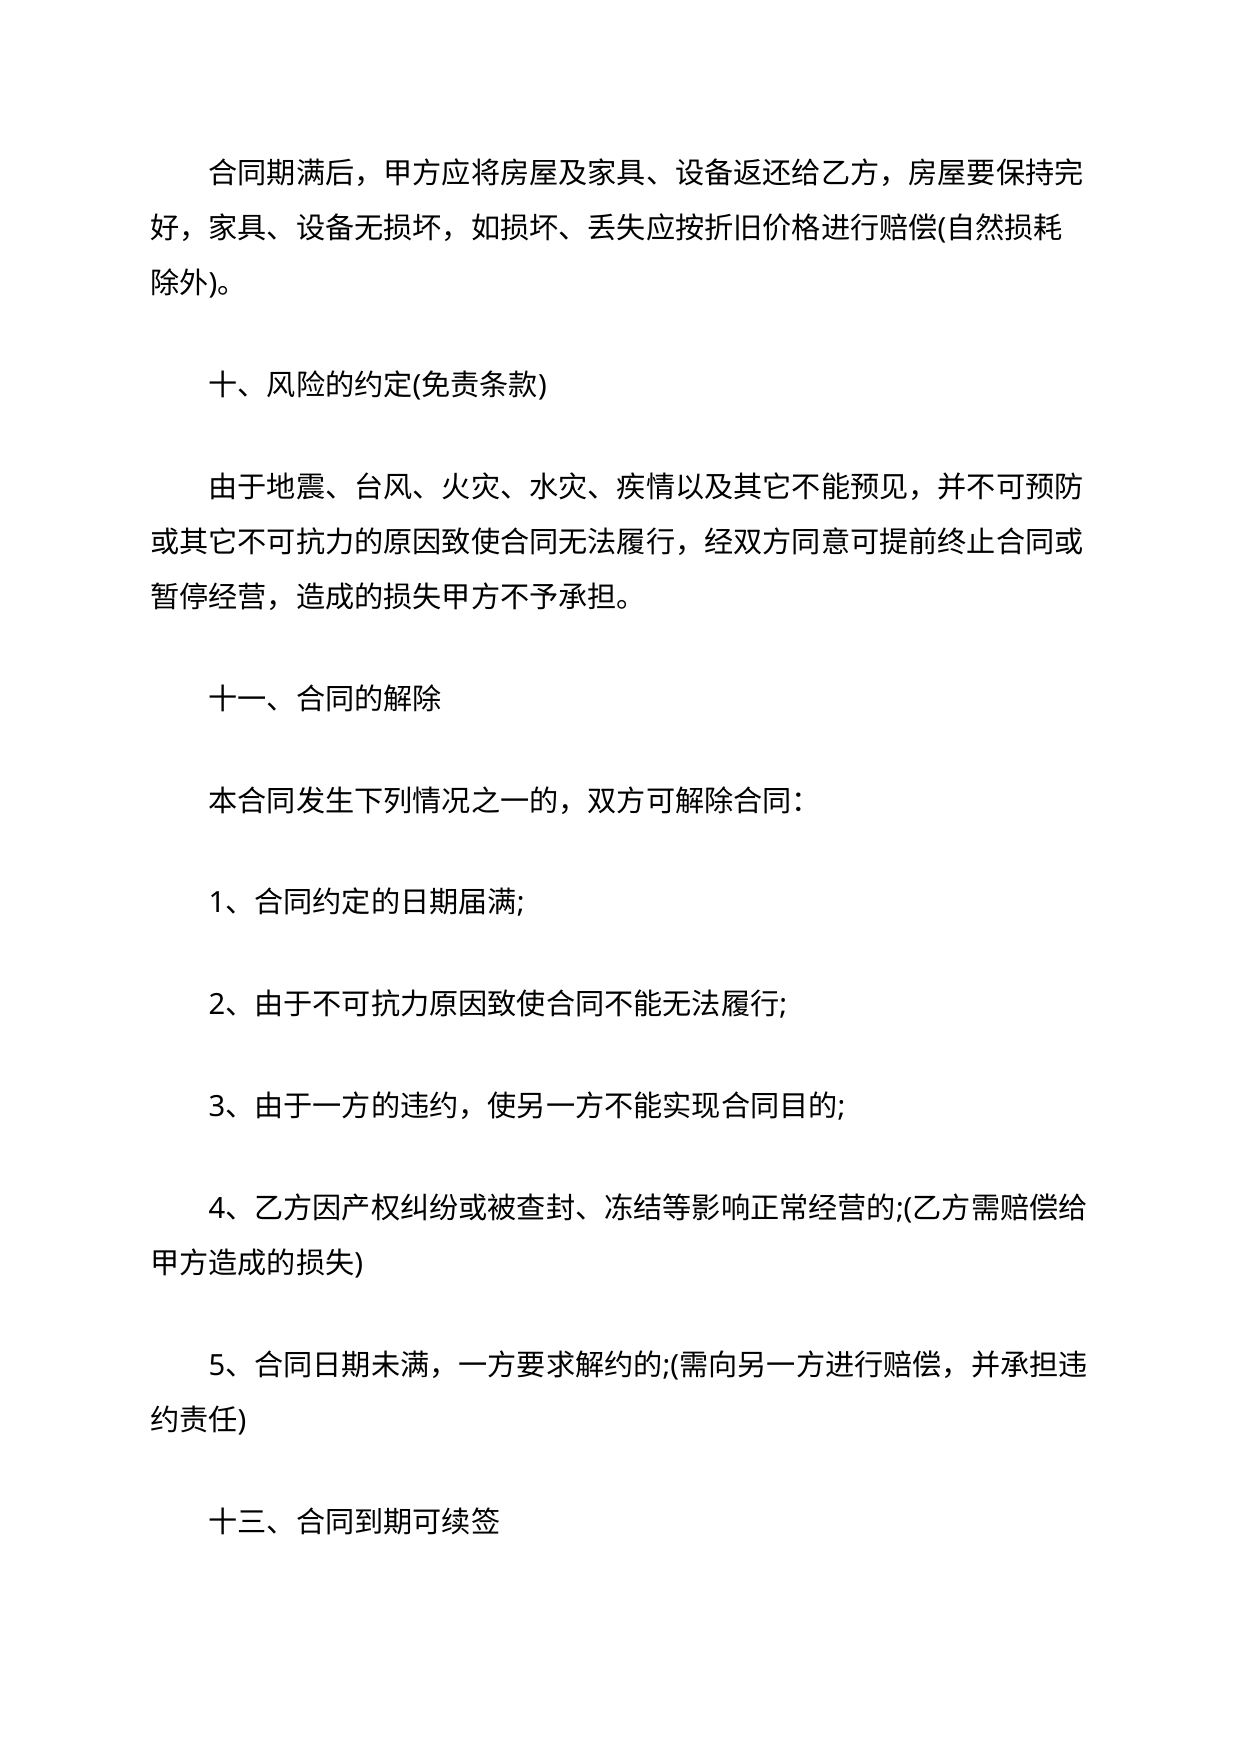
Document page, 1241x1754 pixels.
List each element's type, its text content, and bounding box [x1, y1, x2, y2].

text 本合同发生下列情况之一的，双方可解除合同： [150, 777, 1090, 819]
text 十三、合同到期可续签 [150, 1499, 1090, 1541]
text 2、由于不可抗力原因致使合同不能无法履行; [150, 981, 1090, 1023]
text 十、风险的约定(免责条款) [150, 362, 1090, 404]
text 1、合同约定的日期届满; [150, 879, 1090, 921]
text 合同期满后，甲方应将房屋及家具、设备返还给乙方，房屋要保持完好，家具、设备无损坏，如损坏、丢失应按折旧价格进行赔偿(自然损耗除外)。 [150, 150, 1090, 302]
text 十一、合同的解除 [150, 675, 1090, 718]
text 3、由于一方的违约，使另一方不能实现合同目的; [150, 1083, 1090, 1125]
text 5、合同日期未满，一方要求解约的;(需向另一方进行赔偿，并承担违约责任) [150, 1342, 1090, 1439]
text 4、乙方因产权纠纷或被查封、冻结等影响正常经营的;(乙方需赔偿给甲方造成的损失) [150, 1185, 1090, 1282]
text 由于地震、台风、火灾、水灾、疾情以及其它不能预见，并不可预防或其它不可抗力的原因致使合同无法履行，经双方同意可提前终止合同或暂停经营，造成的损失甲方不予承担。 [150, 464, 1090, 616]
